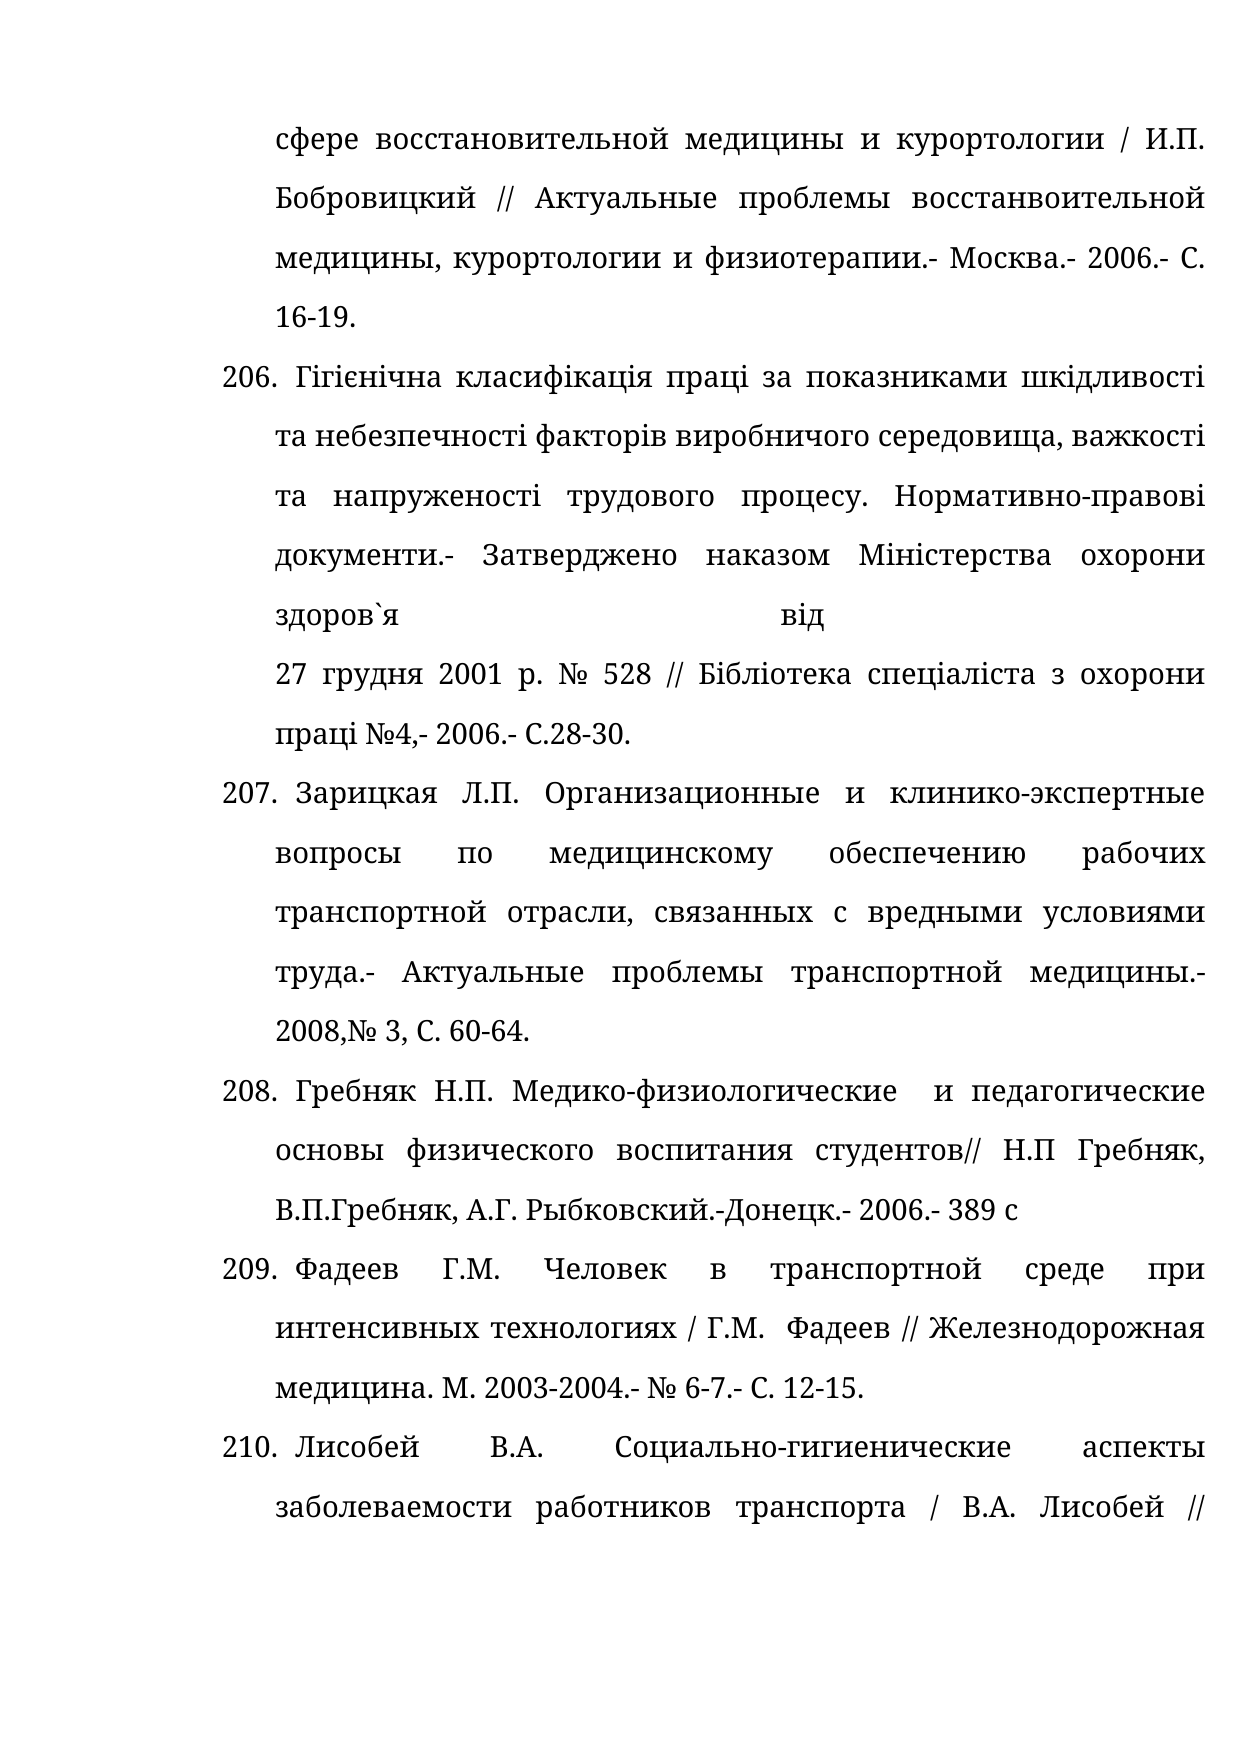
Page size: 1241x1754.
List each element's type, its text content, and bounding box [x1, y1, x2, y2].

list Зарицкая Л.П. Организационные и клинико-экспертные вопросы по медицинскому обеспечению рабочих транспортной отрасли, связанных с вредными условиями труда.- Актуальные проблемы транспортной медицины.- 2008,№ 3, С. 60-64. [222, 772, 1206, 1050]
list Фадеев Г.М. Человек в транспортной среде при интенсивных технологиях / Г.М. Фадеев // Железнодорожная медицина. М. 2003-2004.- № 6-7.- С. 12-15. [222, 1248, 1206, 1407]
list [222, 1427, 1206, 1526]
list Гігієнічна класифікація праці за показниками шкідливості та небезпечності факторів виробничого середовища, важкості та напруженості трудового процесу. Нормативно-правові документи.- Затверджено наказом Міністерства охорони здоров`я від 27 грудня 2001 р. № 528 // Бібліотека спеціаліста з охорони праці №4,- 2006.- С.28-30. [222, 356, 1206, 753]
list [222, 118, 1206, 336]
list Гребняк Н.П. Медико-физиологические и педагогические основы физического воспитания студентов// Н.П Гребняк, В.П.Гребняк, А.Г. Рыбковский.-Донецк.- 2006.- 389 с [222, 1070, 1206, 1228]
